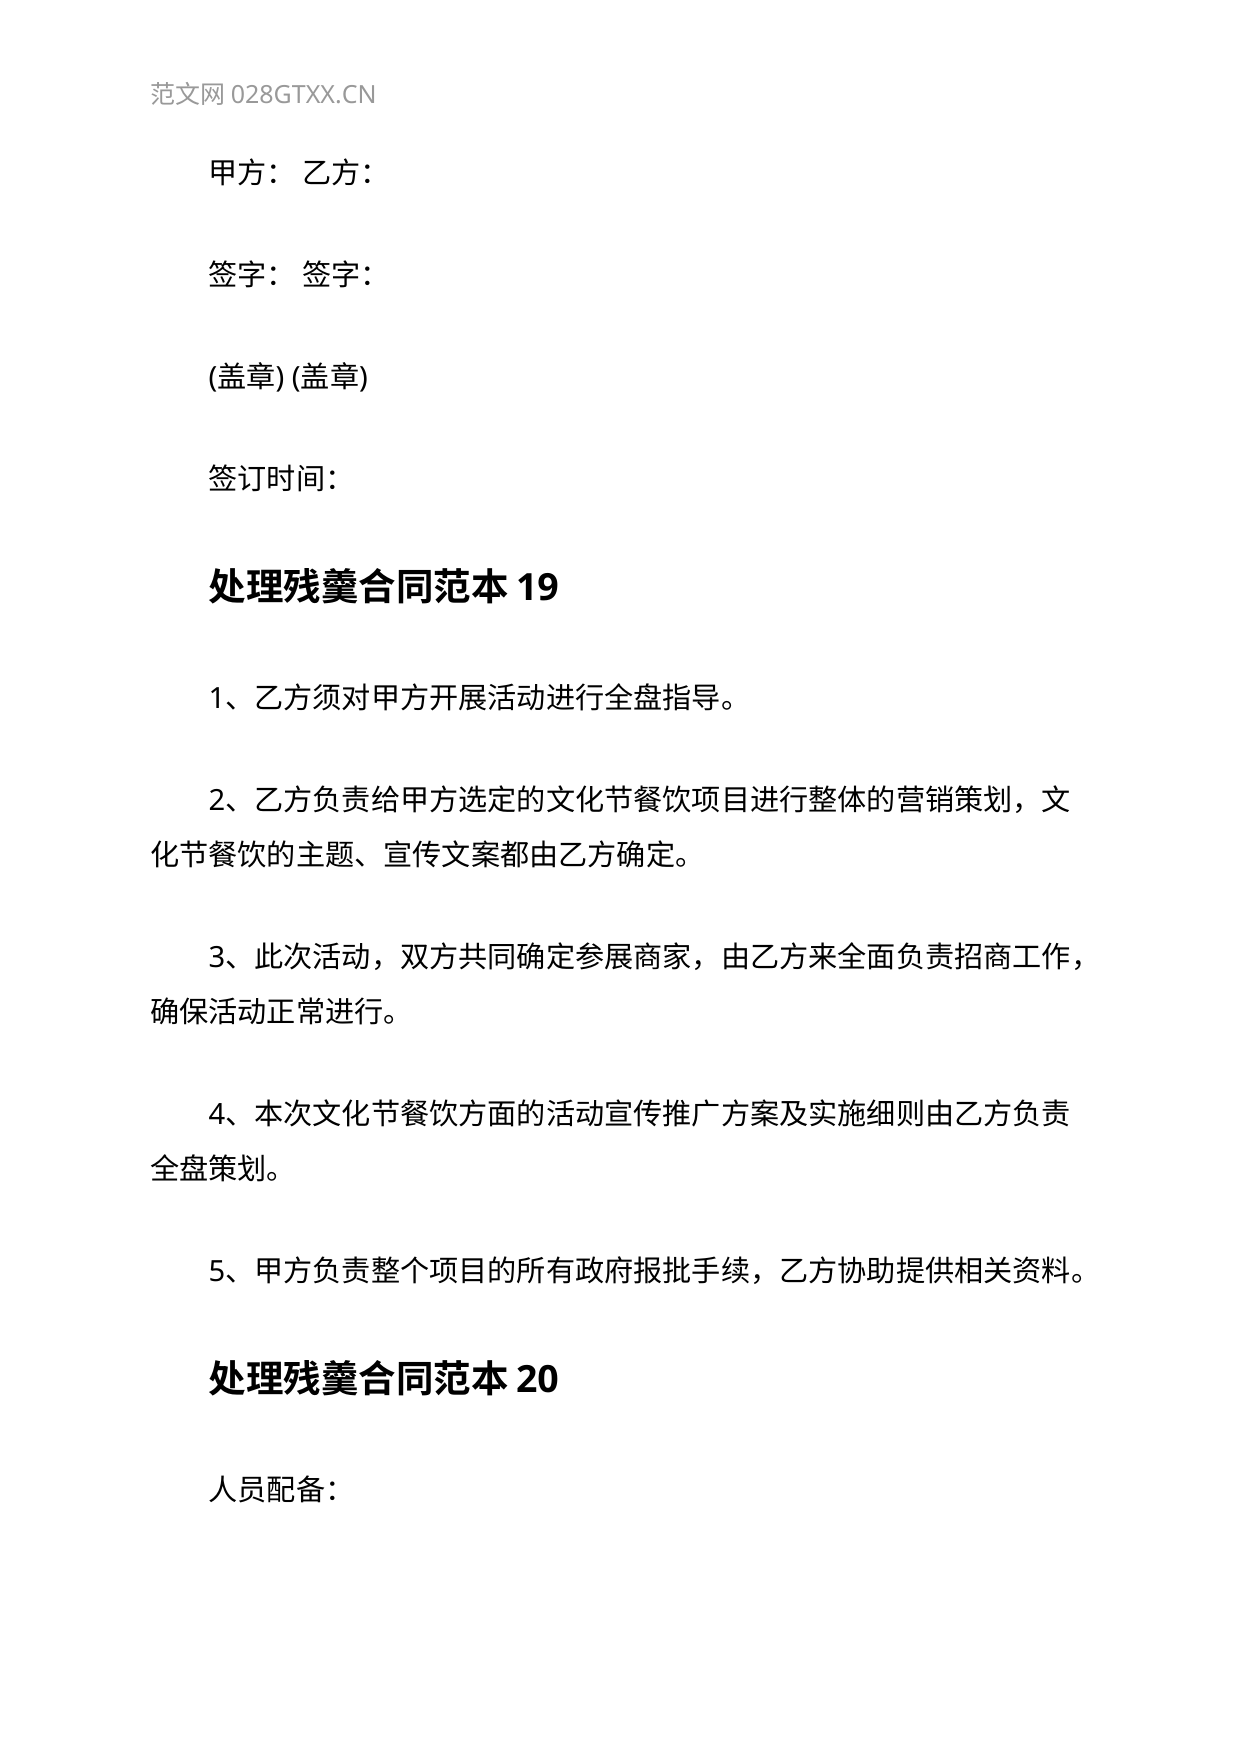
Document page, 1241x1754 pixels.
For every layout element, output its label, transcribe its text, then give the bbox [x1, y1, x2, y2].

text 1、乙方须对甲方开展活动进行全盘指导。 [150, 675, 1090, 717]
text 4、本次文化节餐饮方面的活动宣传推广方案及实施细则由乙方负责全盘策划。 [150, 1090, 1090, 1188]
text 3、此次活动，双方共同确定参展商家，由乙方来全面负责招商工作，确保活动正常进行。 [150, 934, 1090, 1031]
text (盖章) (盖章) [150, 353, 1090, 396]
text 处理残羹合同范本19 [150, 557, 1090, 612]
text 签订时间： [150, 456, 1090, 498]
text 签字： 签字： [150, 252, 1090, 294]
text 甲方： 乙方： [150, 150, 1090, 192]
text 2、乙方负责给甲方选定的文化节餐饮项目进行整体的营销策划，文化节餐饮的主题、宣传文案都由乙方确定。 [150, 777, 1090, 874]
text 人员配备： [150, 1467, 1090, 1509]
text 5、甲方负责整个项目的所有政府报批手续，乙方协助提供相关资料。 [150, 1247, 1090, 1289]
text 处理残羹合同范本20 [150, 1349, 1090, 1404]
